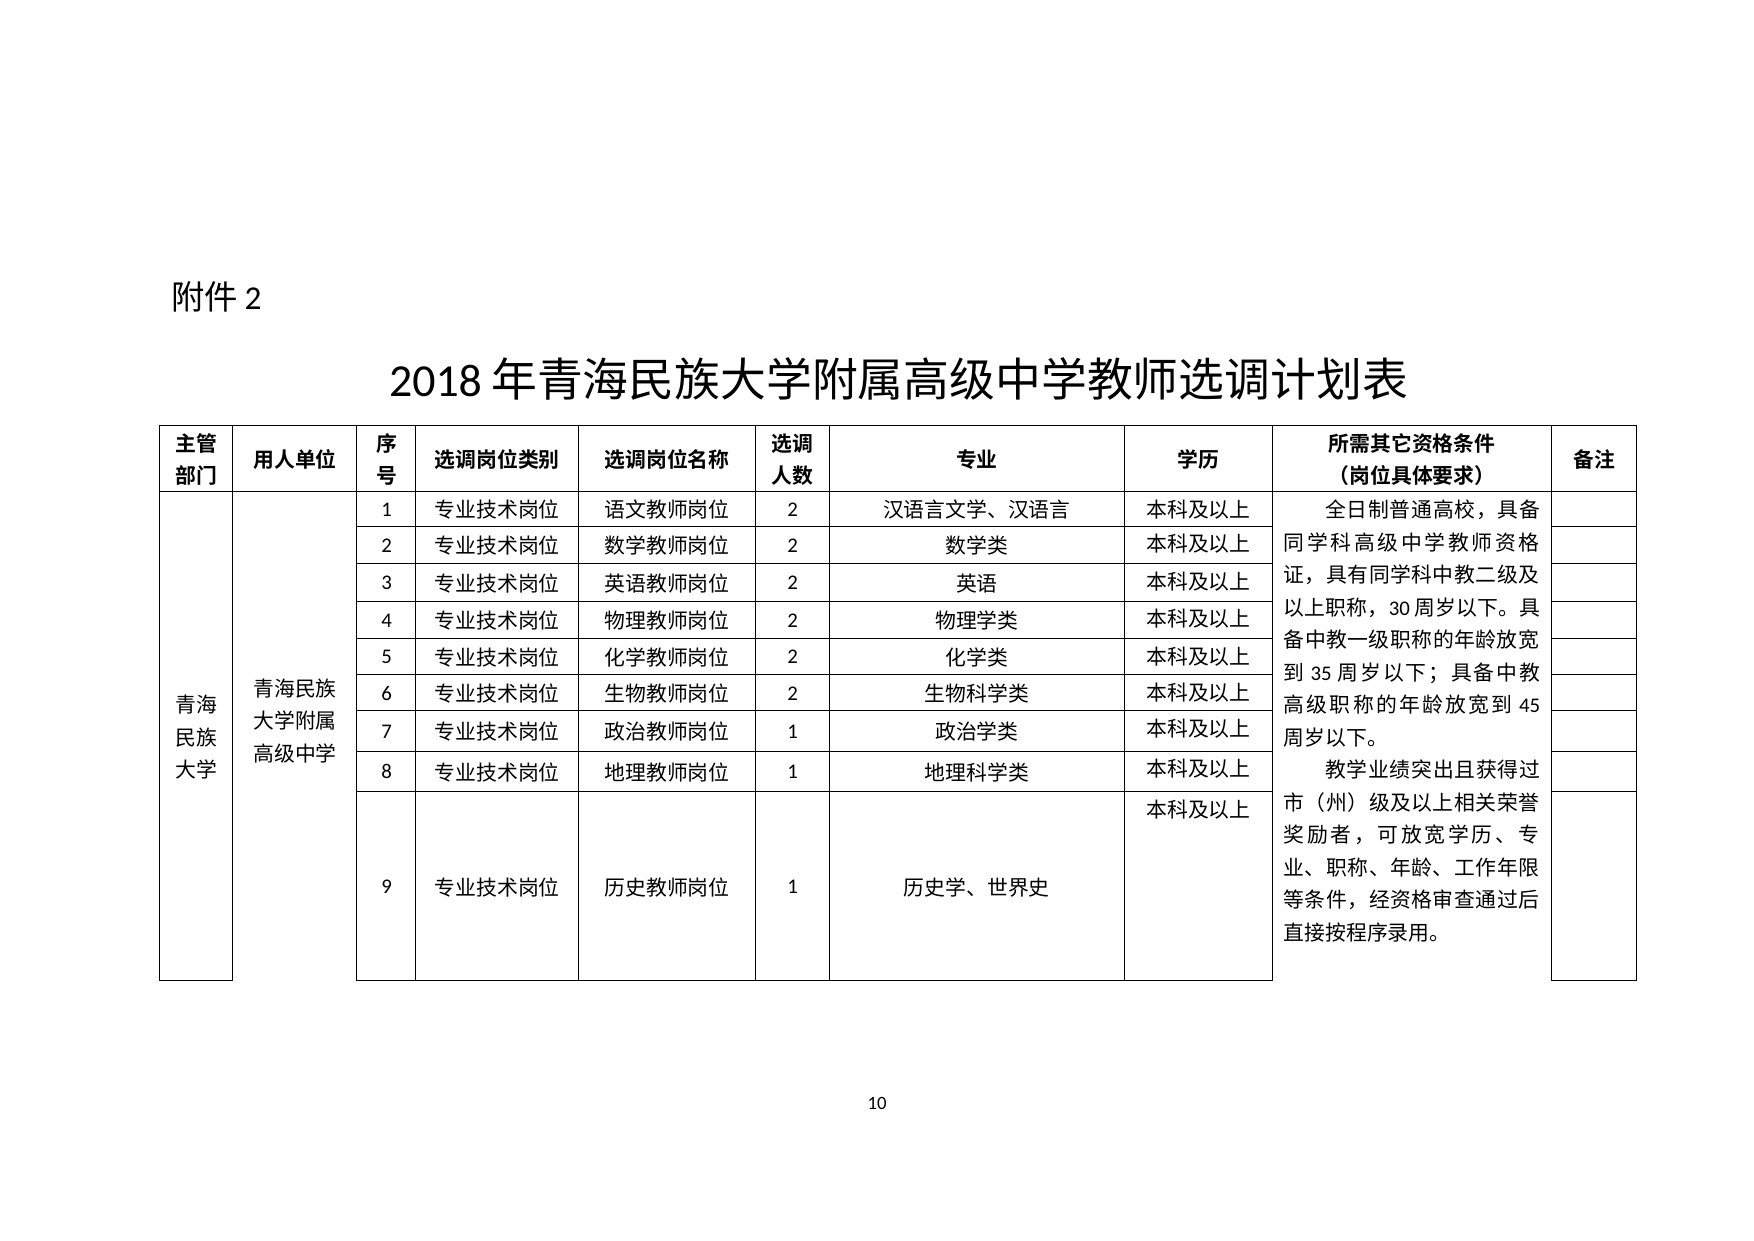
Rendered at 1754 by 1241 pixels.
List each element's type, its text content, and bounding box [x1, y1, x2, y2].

table_cell 专业技术岗位 [416, 752, 578, 791]
table_cell 本科及以上 [1125, 752, 1272, 791]
table_cell [1552, 564, 1636, 601]
table_cell 生物科学类 [830, 675, 1124, 710]
table_cell 英语教师岗位 [579, 564, 755, 601]
table_cell 专业技术岗位 [416, 492, 578, 526]
table_cell 1 [756, 711, 829, 751]
table_cell 专业技术岗位 [416, 527, 578, 563]
table_cell 全日制普通高校，具备同学科高级中学教师资格证，具有同学科中教二级及以上职称，30周岁以下。具备中教一级职称的年龄放宽到35周岁以下；具备中教高级职称的年龄放宽到45周岁以下。 教学业绩突出且获得过市（州）级及以上相关荣誉奖励者，可放宽学历、专业、职称、年龄、工作年限等条件，经资格审查通过后直接按程序录用。 [1273, 492, 1551, 980]
table_cell 4 [357, 602, 415, 638]
table_cell 英语 [830, 564, 1124, 601]
table_cell 历史学、世界史 [830, 792, 1124, 980]
table_cell 2 [756, 564, 829, 601]
table_cell 专业技术岗位 [416, 639, 578, 674]
table_cell 地理科学类 [830, 752, 1124, 791]
table_cell 数学教师岗位 [579, 527, 755, 563]
table_cell [1552, 639, 1636, 674]
table_cell 地理教师岗位 [579, 752, 755, 791]
table_cell 物理学类 [830, 602, 1124, 638]
table_cell 3 [357, 564, 415, 601]
table_cell [1552, 792, 1636, 980]
table_cell 专业技术岗位 [416, 675, 578, 710]
table_cell [1552, 675, 1636, 710]
table_cell 生物教师岗位 [579, 675, 755, 710]
table_cell 所需其它资格条件 （岗位具体要求） [1273, 426, 1551, 491]
table_cell 青海民族大学 [160, 492, 232, 980]
table_cell [1552, 602, 1636, 638]
table_cell 专业技术岗位 [416, 711, 578, 751]
table_cell 语文教师岗位 [579, 492, 755, 526]
table_cell 历史教师岗位 [579, 792, 755, 980]
table_cell 本科及以上 [1125, 675, 1272, 710]
table_cell 化学类 [830, 639, 1124, 674]
table_cell 本科及以上 [1125, 792, 1272, 980]
table_cell 2 [756, 492, 829, 526]
table_cell [1552, 711, 1636, 751]
table_cell 备注 [1552, 426, 1636, 491]
table_cell 本科及以上 [1125, 564, 1272, 601]
table_cell 2 [357, 527, 415, 563]
table_cell 序号 [357, 426, 415, 491]
table_cell 8 [357, 752, 415, 791]
table_cell 专业技术岗位 [416, 564, 578, 601]
table_cell [1552, 752, 1636, 791]
table_cell 学历 [1125, 426, 1272, 491]
table_cell 青海民族大学附属高级中学 [233, 492, 356, 980]
table_cell 6 [357, 675, 415, 710]
table_cell 政治学类 [830, 711, 1124, 751]
table_cell 专业 [830, 426, 1124, 491]
table_cell 化学教师岗位 [579, 639, 755, 674]
table_cell 主管 部门 [160, 426, 232, 491]
table_cell 物理教师岗位 [579, 602, 755, 638]
table_cell 选调 人数 [756, 426, 829, 491]
table_cell 用人单位 [233, 426, 356, 491]
table_cell 1 [756, 752, 829, 791]
table_cell 1 [756, 792, 829, 980]
table_cell [1552, 527, 1636, 563]
table_cell 专业技术岗位 [416, 602, 578, 638]
table_cell 本科及以上 [1125, 711, 1272, 751]
table_cell 本科及以上 [1125, 639, 1272, 674]
table_cell 选调岗位类别 [416, 426, 578, 491]
table_header 附件2 2018年青海民族大学附属高级中学教师选调计划表 [160, 263, 1637, 425]
table_cell 2 [756, 675, 829, 710]
table_cell 本科及以上 [1125, 602, 1272, 638]
table_cell 2 [756, 602, 829, 638]
table_cell 本科及以上 [1125, 492, 1272, 526]
table_cell 政治教师岗位 [579, 711, 755, 751]
table_cell 7 [357, 711, 415, 751]
table_cell 5 [357, 639, 415, 674]
table_cell 9 [357, 792, 415, 980]
table_cell 选调岗位名称 [579, 426, 755, 491]
table_cell 本科及以上 [1125, 527, 1272, 563]
table_cell [1552, 492, 1636, 526]
table_cell 2 [756, 639, 829, 674]
table_cell 专业技术岗位 [416, 792, 578, 980]
table_cell 1 [357, 492, 415, 526]
table_cell 汉语言文学、汉语言 [830, 492, 1124, 526]
table_cell 2 [756, 527, 829, 563]
table_cell 数学类 [830, 527, 1124, 563]
